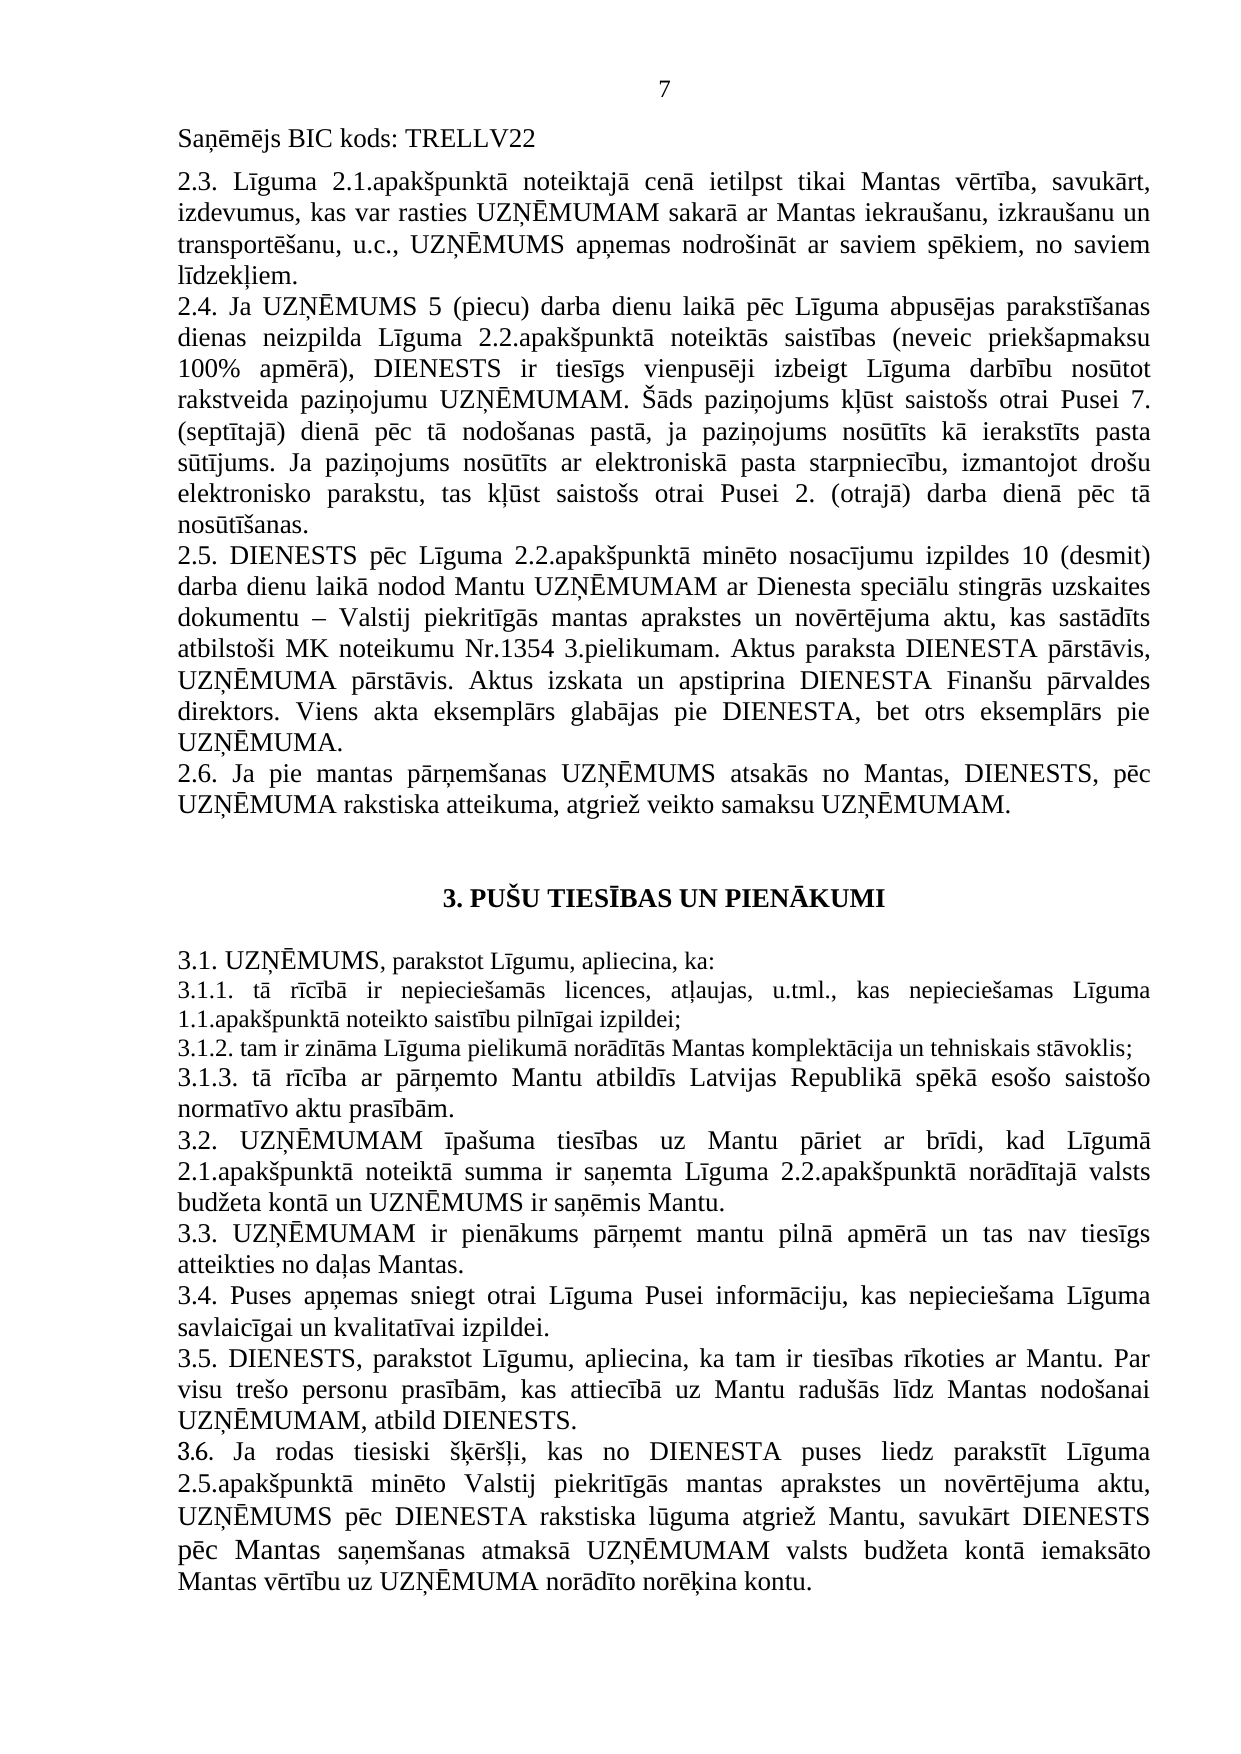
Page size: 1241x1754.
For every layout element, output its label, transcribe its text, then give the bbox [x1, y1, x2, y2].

text 3. PUŠU TIESĪBAS UN PIENĀKUMI [177, 882, 1152, 913]
text 3.5. DIENESTS, parakstot Līgumu, apliecina, ka tam ir tiesības rīkoties ar Mantu. Par visu trešo personu prasībām, kas attiecībā uz Mantu radušās līdz Mantas nodošanai UZŅĒMUMAM, atbild DIENESTS. [177, 1342, 1152, 1435]
text 3.1.2. tam ir zināma Līguma pielikumā norādītās Mantas komplektācija un tehniskais stāvoklis; [177, 1033, 1152, 1061]
text 3.3. UZŅĒMUMAM ir pienākums pārņemt mantu pilnā apmērā un tas nav tiesīgs atteikties no daļas Mantas. [177, 1217, 1152, 1279]
text 3.1.1. tā rīcībā ir nepieciešamās licences, atļaujas, u.tml., kas nepieciešamas Līguma 1.1.apakšpunktā noteikto saistību pilnīgai izpildei; [177, 975, 1152, 1033]
text 3.1. UZŅĒMUMS, parakstot Līgumu, apliecina, ka: [177, 944, 1152, 975]
text Saņēmējs BIC kods: TRELLV22 [177, 122, 1152, 153]
text 2.4. Ja UZŅĒMUMS 5 (piecu) darba dienu laikā pēc Līguma abpusējas parakstīšanas dienas neizpilda Līguma 2.2.apakšpunktā noteiktās saistības (neveic priekšapmaksu 100% apmērā), DIENESTS ir tiesīgs vienpusēji izbeigt Līguma darbību nosūtot rakstveida paziņojumu UZŅĒMUMAM. Šāds paziņojums kļūst saistošs otrai Pusei 7. (septītajā) dienā pēc tā nodošanas pastā, ja paziņojums nosūtīts kā ierakstīts pasta sūtījums. Ja paziņojums nosūtīts ar elektroniskā pasta starpniecību, izmantojot drošu elektronisko parakstu, tas kļūst saistošs otrai Pusei 2. (otrajā) darba dienā pēc tā nosūtīšanas. [177, 290, 1152, 539]
text 3.1.3. tā rīcība ar pārņemto Mantu atbildīs Latvijas Republikā spēkā esošo saistošo normatīvo aktu prasībām. [177, 1061, 1152, 1124]
text 3.6. Ja rodas tiesiski šķēršļi, kas no DIENESTA puses liedz parakstīt Līguma 2.5.apakšpunktā minēto Valstij piekritīgās mantas aprakstes un novērtējuma aktu, UZŅĒMUMS pēc DIENESTA rakstiska lūguma atgriež Mantu, savukārt DIENESTS pēc Mantas saņemšanas atmaksā UZŅĒMUMAM valsts budžeta kontā iemaksāto Mantas vērtību uz UZŅĒMUMA norādīto norēķina kontu. [177, 1435, 1152, 1597]
text 3.2. UZŅĒMUMAM īpašuma tiesības uz Mantu pāriet ar brīdi, kad Līgumā 2.1.apakšpunktā noteiktā summa ir saņemta Līguma 2.2.apakšpunktā norādītajā valsts budžeta kontā un UZNĒMUMS ir saņēmis Mantu. [177, 1124, 1152, 1217]
text 3.4. Puses apņemas sniegt otrai Līguma Pusei informāciju, kas nepieciešama Līguma savlaicīgai un kvalitatīvai izpildei. [177, 1279, 1152, 1342]
text 2.6. Ja pie mantas pārņemšanas UZŅĒMUMS atsakās no Mantas, DIENESTS, pēc UZŅĒMUMA rakstiska atteikuma, atgriež veikto samaksu UZŅĒMUMAM. [177, 757, 1152, 819]
text 2.3. Līguma 2.1.apakšpunktā noteiktajā cenā ietilpst tikai Mantas vērtība, savukārt, izdevumus, kas var rasties UZŅĒMUMAM sakarā ar Mantas iekraušanu, izkraušanu un transportēšanu, u.c., UZŅĒMUMS apņemas nodrošināt ar saviem spēkiem, no saviem līdzekļiem. [177, 165, 1152, 290]
text 2.5. DIENESTS pēc Līguma 2.2.apakšpunktā minēto nosacījumu izpildes 10 (desmit) darba dienu laikā nodod Mantu UZŅĒMUMAM ar Dienesta speciālu stingrās uzskaites dokumentu – Valstij piekritīgās mantas aprakstes un novērtējuma aktu, kas sastādīts atbilstoši MK noteikumu Nr.1354 3.pielikumam. Aktus paraksta DIENESTA pārstāvis, UZŅĒMUMA pārstāvis. Aktus izskata un apstiprina DIENESTA Finanšu pārvaldes direktors. Viens akta eksemplārs glabājas pie DIENESTA, bet otrs eksemplārs pie UZŅĒMUMA. [177, 539, 1152, 757]
